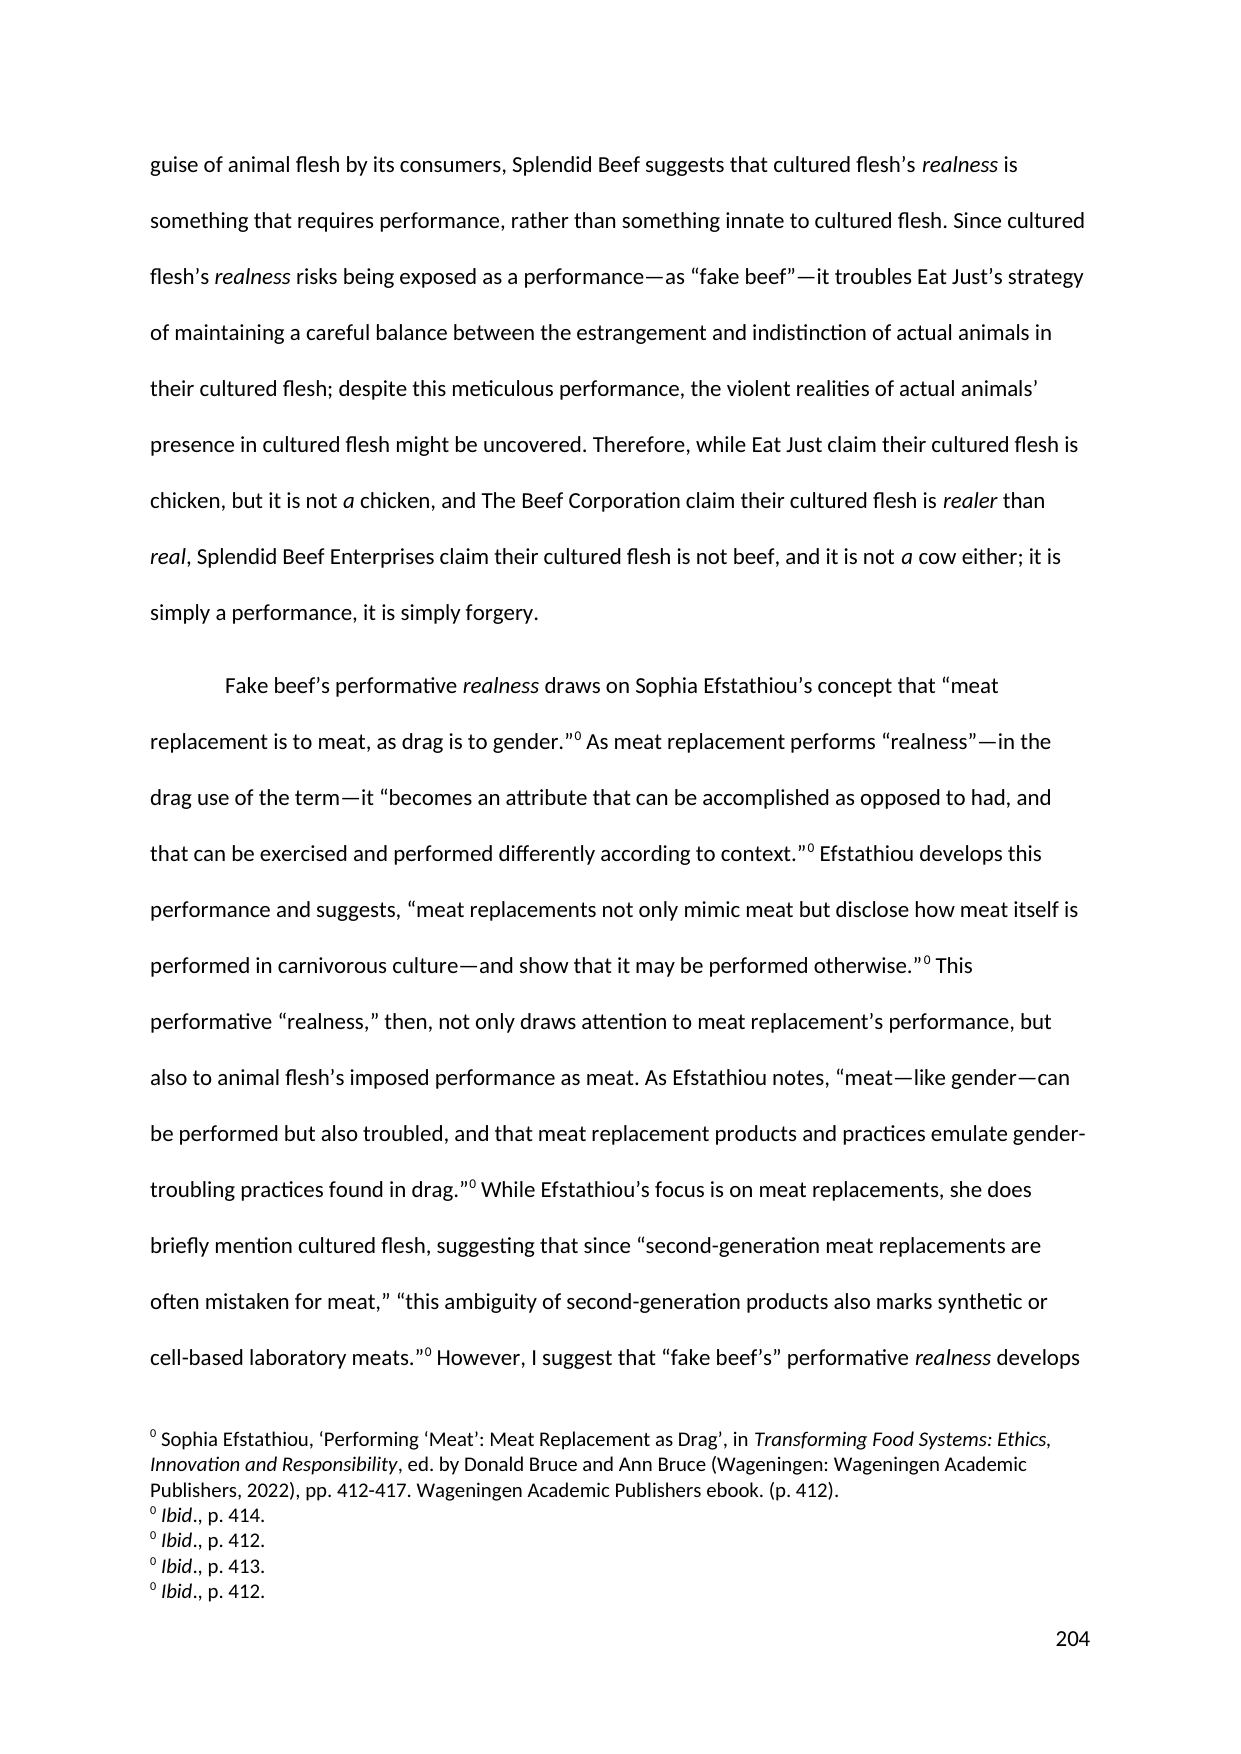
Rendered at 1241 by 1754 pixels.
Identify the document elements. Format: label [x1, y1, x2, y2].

text [150, 150, 1090, 626]
text [150, 671, 1090, 1372]
